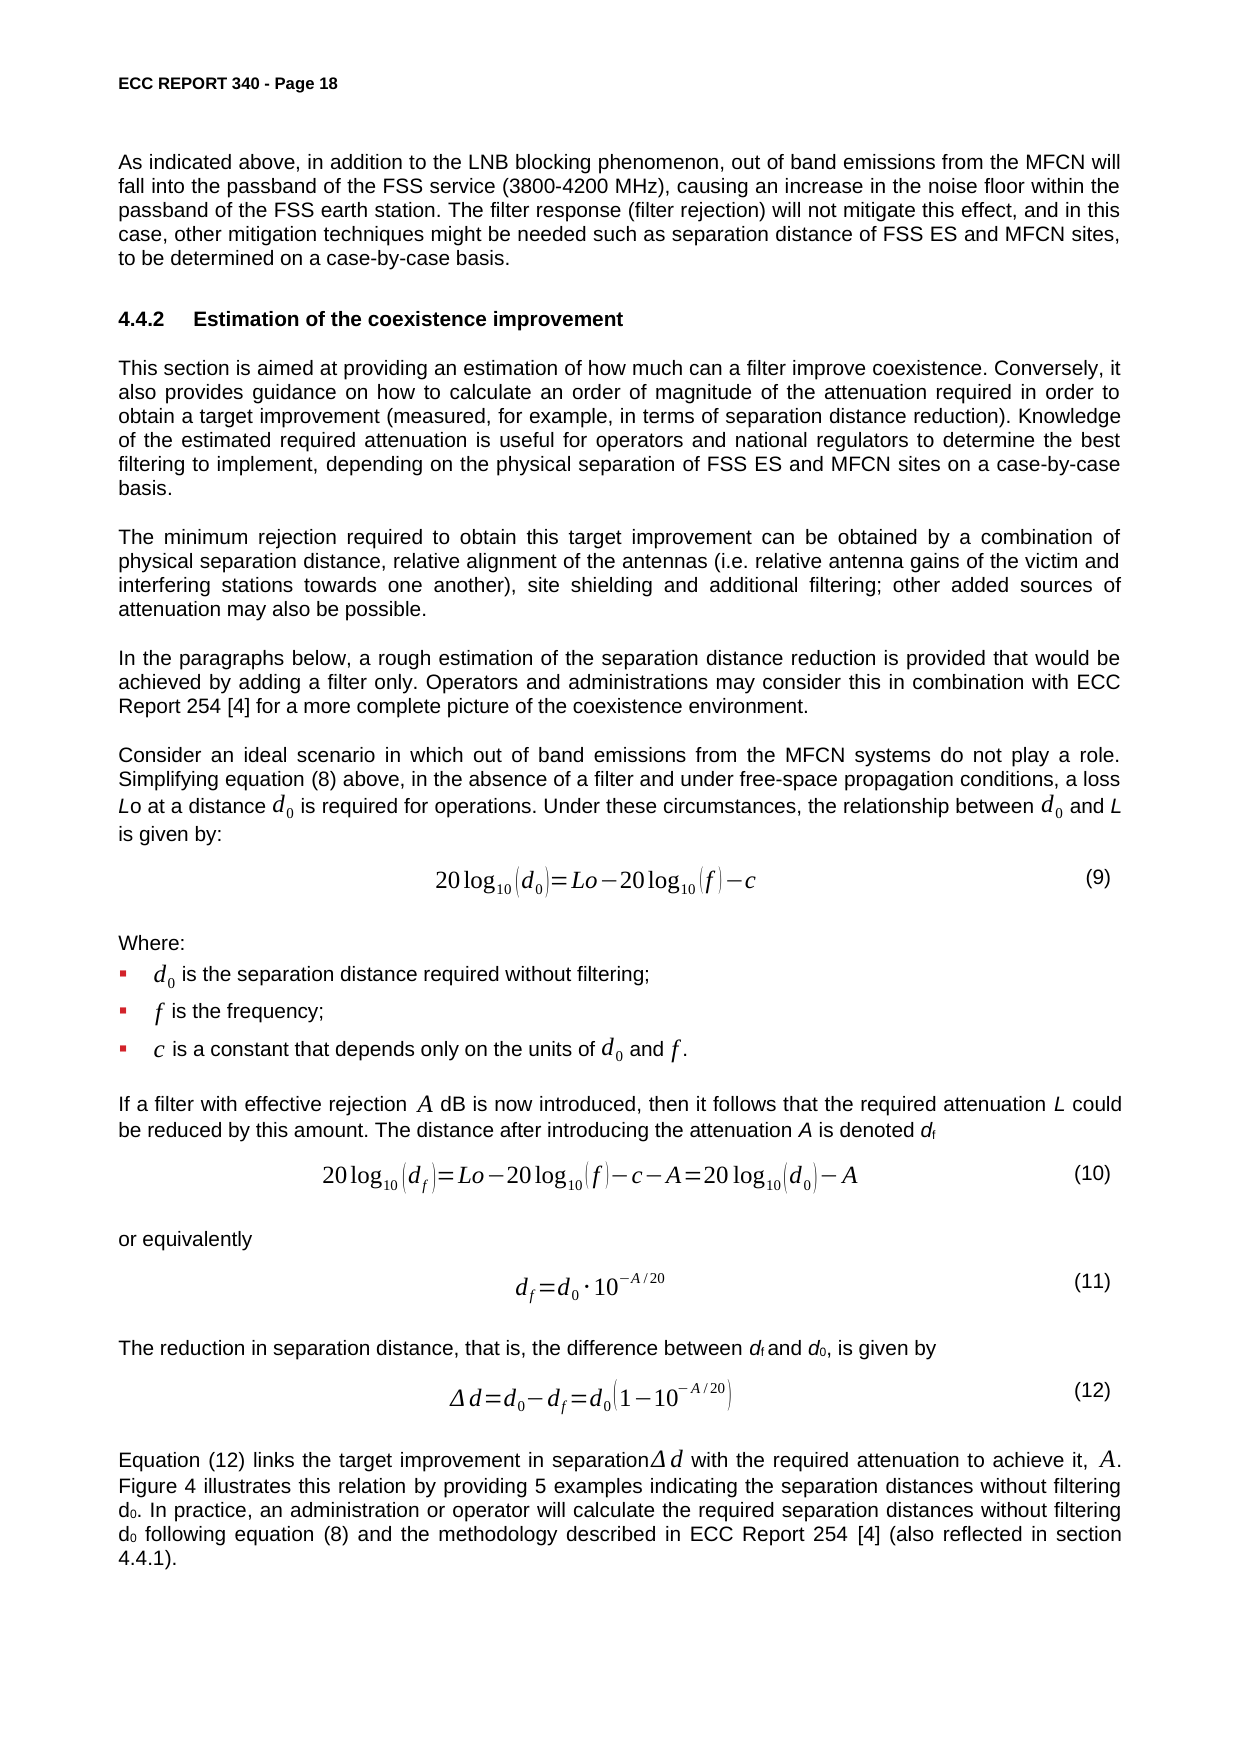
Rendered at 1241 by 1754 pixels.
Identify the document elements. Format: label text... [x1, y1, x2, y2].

list Estimation of the coexistence improvement [118, 307, 1122, 331]
table_header [118, 1257, 1062, 1310]
text or equivalently [118, 1226, 1122, 1250]
text The minimum rejection required to obtain this target improvement can be obtained by a combination of physical separation distance, relative alignment of the antennas (i.e. relative antenna gains of the victim and interfering stations towards one another), site shielding and additional filtering; other added sources of attenuation may also be possible. [118, 525, 1122, 621]
text As indicated above, in addition to the LNB blocking phenomenon, out of band emissions from the MFCN will fall into the passband of the FSS service (3800-4200 MHz), causing an increase in the noise floor within the passband of the FSS earth station. The filter response (filter rejection) will not mitigate this effect, and in this case, other mitigation techniques might be needed such as separation distance of FSS ES and MFCN sites, to be determined on a case-by-case basis. [118, 150, 1122, 270]
list is the frequency; [118, 998, 1122, 1027]
text Where: [118, 931, 1122, 954]
text Consider an ideal scenario in which out of band emissions from the MFCN systems do not play a role. Simplifying equation (8) above, in the absence of a filter and under free-space propagation conditions, a loss Lo at a distance is required for operations. Under these circumstances, the relationship between and L is given by: [118, 743, 1122, 846]
table_header (12) [1063, 1366, 1122, 1421]
text The reduction in separation distance, that is, the difference between df and d0, is given by [118, 1335, 1122, 1359]
table_header [118, 1366, 1062, 1421]
text Equation (12) links the target improvement in separation with the required attenuation to achieve it, . Figure 4 illustrates this relation by providing 5 examples indicating the separation distances without filtering d0. In practice, an administration or operator will calculate the required separation distances without filtering d0 following equation (8) and the methodology described in ECC Report 254 [4] (also reflected in section 4.4.1). [118, 1446, 1122, 1569]
text If a filter with effective rejection dB is now introduced, then it follows that the required attenuation L could be reduced by this amount. The distance after introducing the attenuation A is denoted df [118, 1090, 1122, 1142]
list is a constant that depends only on the units of and . [118, 1033, 1122, 1065]
table_header (9) [1074, 852, 1122, 906]
table_header [118, 1148, 1062, 1201]
text This section is aimed at providing an estimation of how much can a filter improve coexistence. Conversely, it also provides guidance on how to calculate an order of magnitude of the attenuation required in order to obtain a target improvement (measured, for example, in terms of separation distance reduction). Knowledge of the estimated required attenuation is useful for operators and national regulators to determine the best filtering to implement, depending on the physical separation of FSS ES and MFCN sites on a case-by-case basis. [118, 356, 1122, 500]
list is the separation distance required without filtering; [118, 961, 1122, 992]
text In the paragraphs below, a rough estimation of the separation distance reduction is provided that would be achieved by adding a filter only. Operators and administrations may consider this in combination with ECC Report 254 [4] for a more complete picture of the coexistence environment. [118, 646, 1122, 718]
table_header (11) [1063, 1257, 1122, 1310]
table_header (10) [1063, 1148, 1122, 1201]
table_header [118, 852, 1074, 906]
